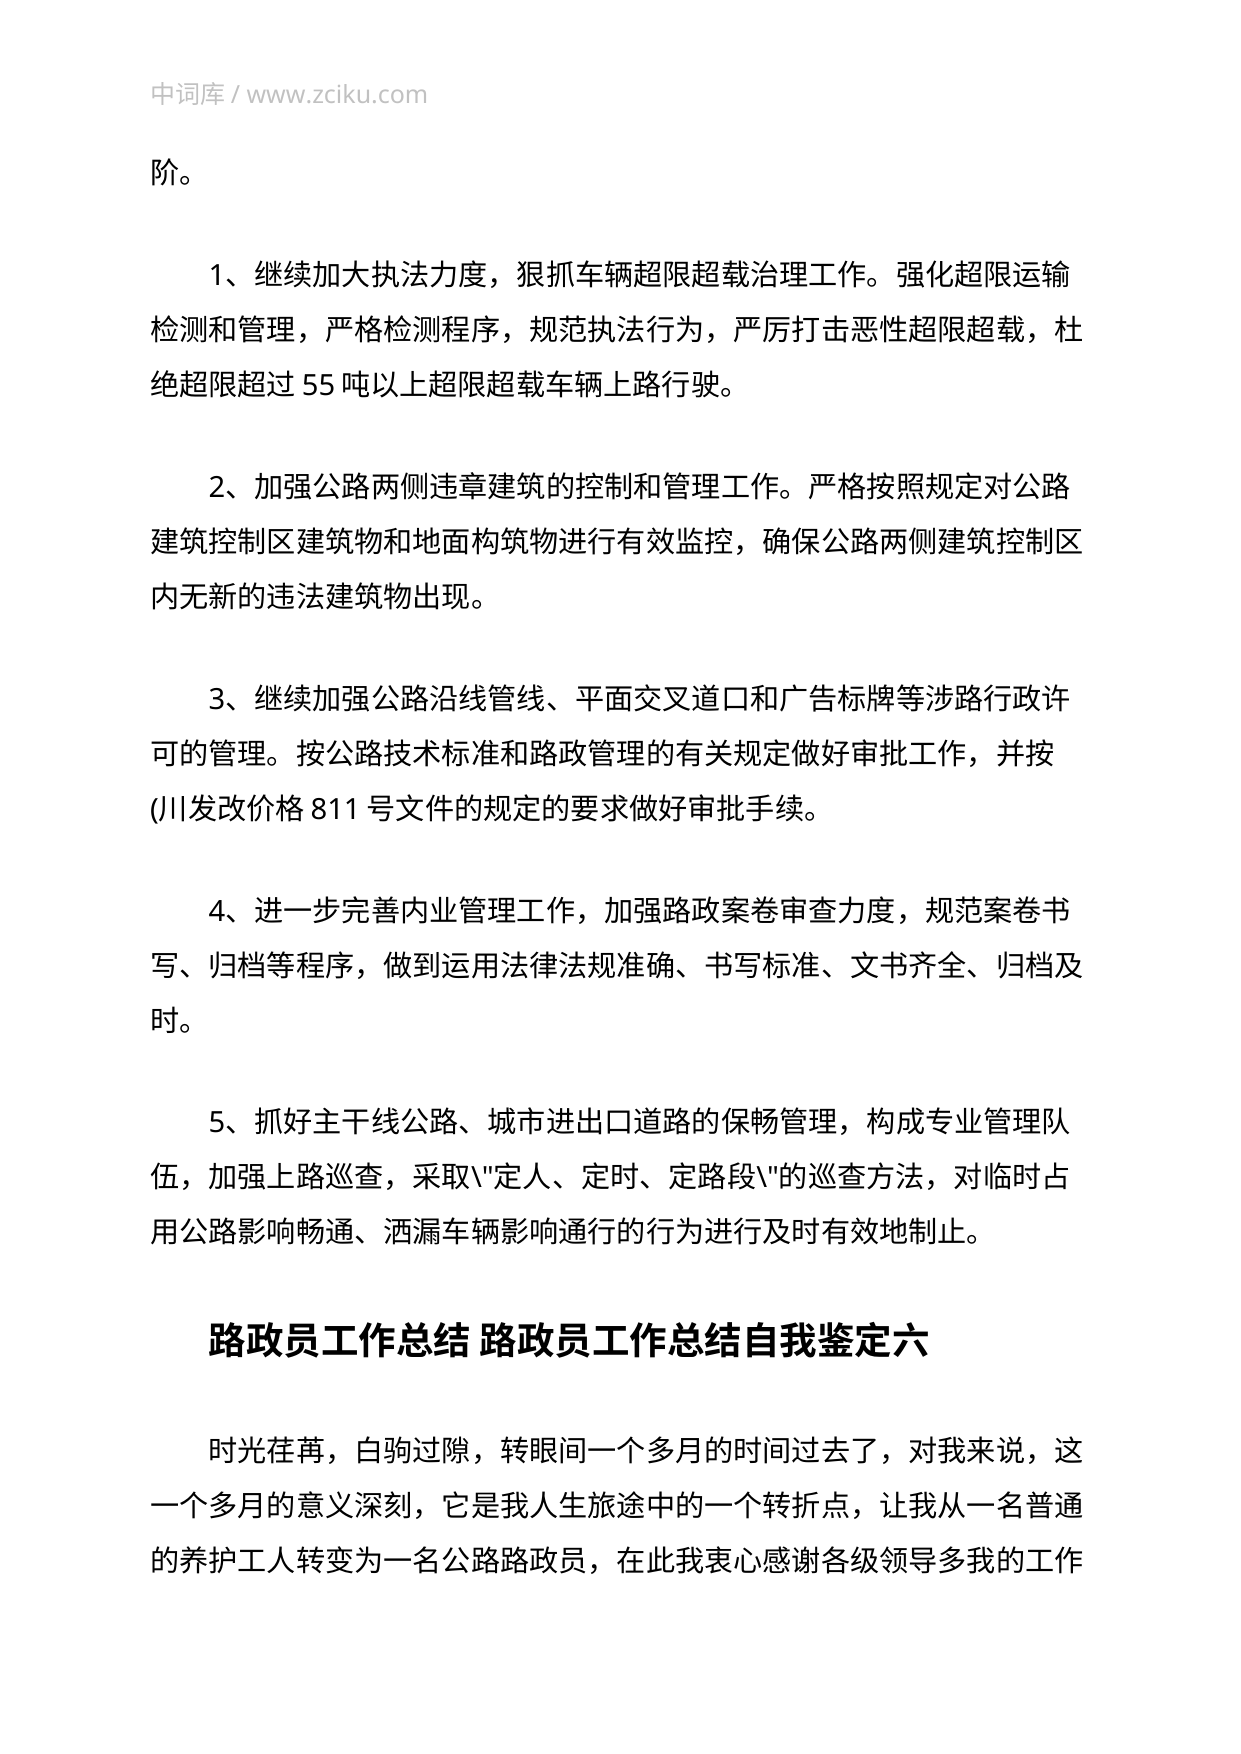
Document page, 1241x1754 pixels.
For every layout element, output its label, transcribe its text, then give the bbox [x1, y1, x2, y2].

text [150, 1428, 1090, 1580]
text 5、抓好主干线公路、城市进出口道路的保畅管理，构成专业管理队伍，加强上路巡查，采取\"定人、定时、定路段\"的巡查方法，对临时占用公路影响畅通、洒漏车辆影响通行的行为进行及时有效地制止。 [150, 1099, 1090, 1251]
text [150, 150, 1090, 192]
text 1、继续加大执法力度，狠抓车辆超限超载治理工作。强化超限运输检测和管理，严格检测程序，规范执法行为，严厉打击恶性超限超载，杜绝超限超过55吨以上超限超载车辆上路行驶。 [150, 252, 1090, 404]
text 3、继续加强公路沿线管线、平面交叉道口和广告标牌等涉路行政许可的管理。按公路技术标准和路政管理的有关规定做好审批工作，并按(川发改价格811号文件的规定的要求做好审批手续。 [150, 675, 1090, 828]
text 2、加强公路两侧违章建筑的控制和管理工作。严格按照规定对公路建筑控制区建筑物和地面构筑物进行有效监控，确保公路两侧建筑控制区内无新的违法建筑物出现。 [150, 464, 1090, 616]
text 4、进一步完善内业管理工作，加强路政案卷审查力度，规范案卷书写、归档等程序，做到运用法律法规准确、书写标准、文书齐全、归档及时。 [150, 887, 1090, 1039]
text 路政员工作总结 路政员工作总结自我鉴定六 [150, 1311, 1090, 1365]
